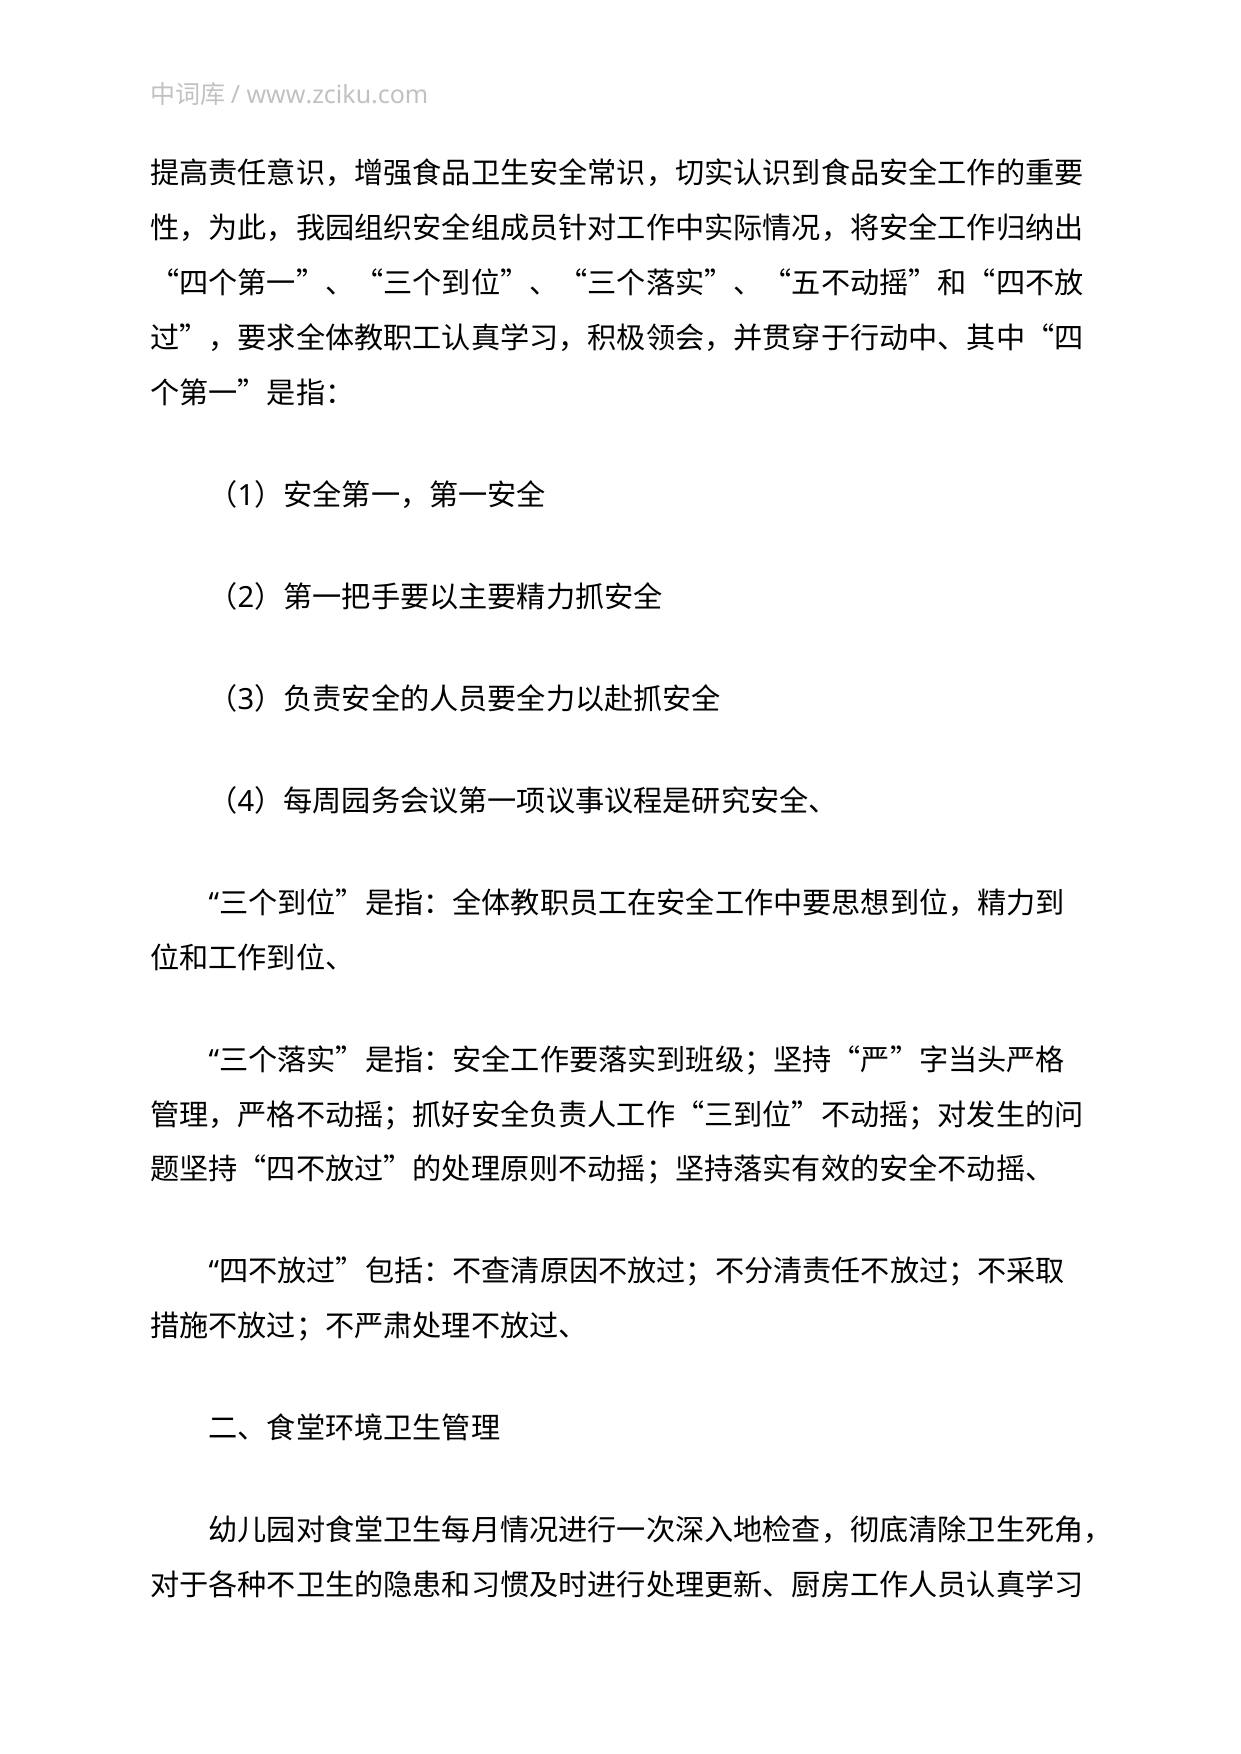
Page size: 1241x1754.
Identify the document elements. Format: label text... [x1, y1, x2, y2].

text （2）第一把手要以主要精力抓安全 [150, 573, 1090, 616]
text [150, 1506, 1090, 1603]
text （4）每周园务会议第一项议事议程是研究安全、 [150, 777, 1090, 820]
text “三个落实”是指：安全工作要落实到班级；坚持“严”字当头严格管理，严格不动摇；抓好安全负责人工作“三到位”不动摇；对发生的问题坚持“四不放过”的处理原则不动摇；坚持落实有效的安全不动摇、 [150, 1036, 1090, 1188]
text 二、食堂环境卫生管理 [150, 1404, 1090, 1447]
text “三个到位”是指：全体教职员工在安全工作中要思想到位，精力到位和工作到位、 [150, 879, 1090, 977]
text （3）负责安全的人员要全力以赴抓安全 [150, 675, 1090, 718]
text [150, 150, 1090, 412]
text “四不放过”包括：不查清原因不放过；不分清责任不放过；不采取措施不放过；不严肃处理不放过、 [150, 1248, 1090, 1345]
text （1）安全第一，第一安全 [150, 471, 1090, 514]
